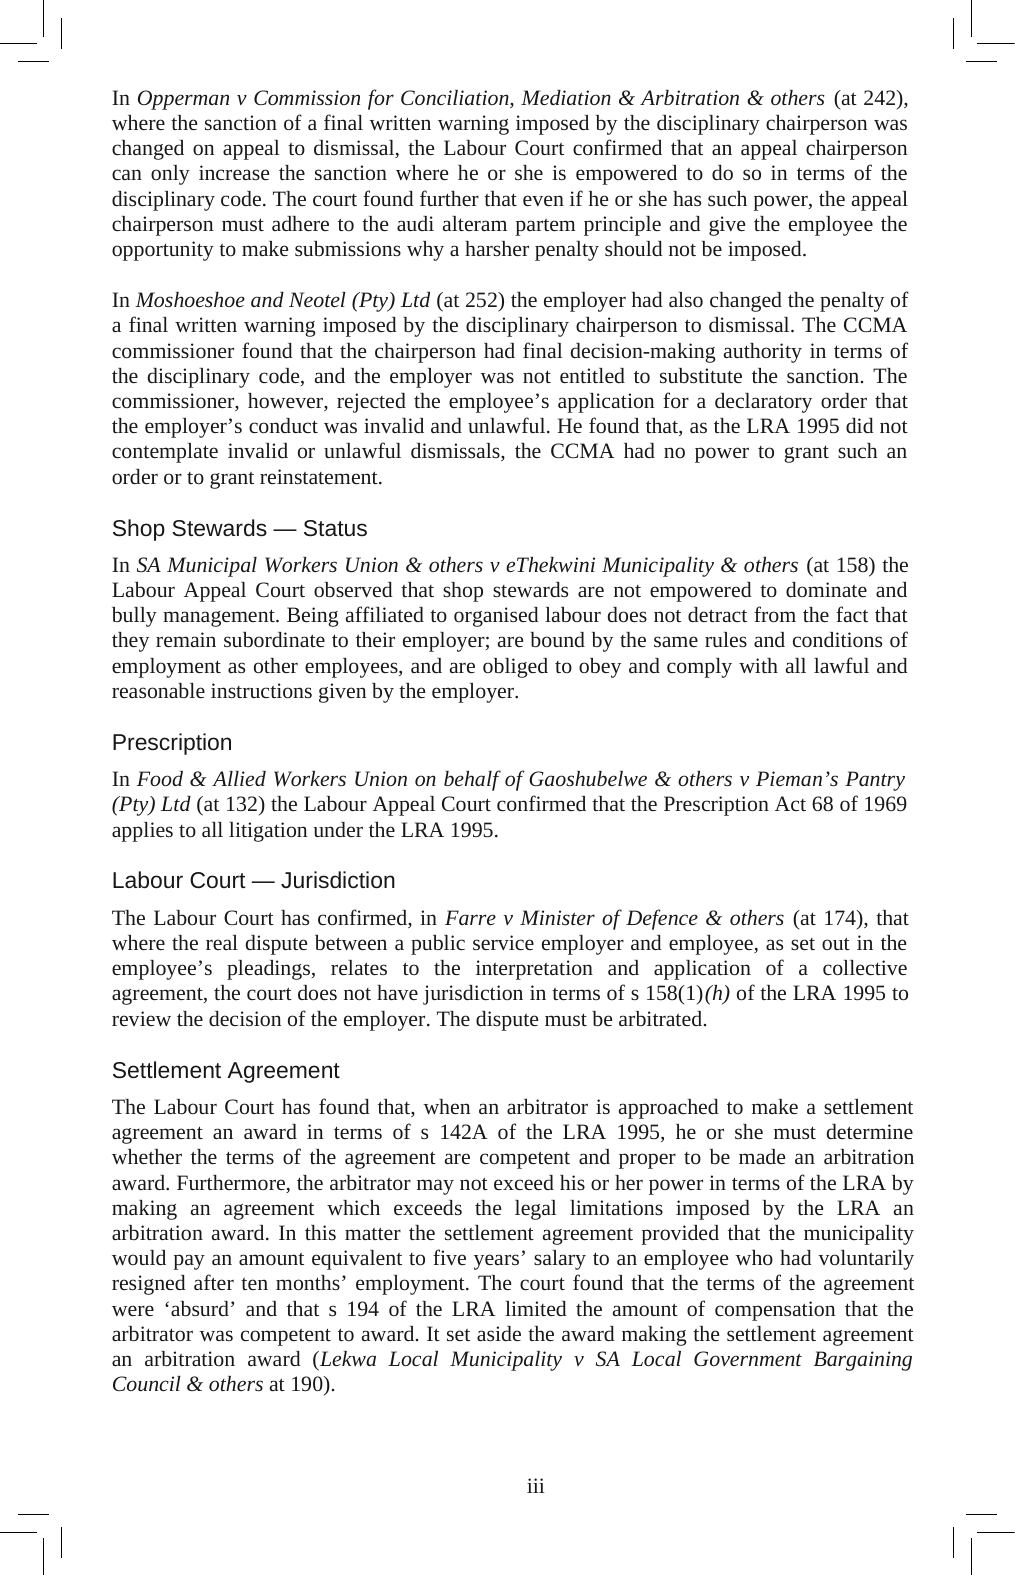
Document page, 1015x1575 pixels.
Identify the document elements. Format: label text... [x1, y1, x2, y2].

text Shop Stewards — Status [112, 514, 916, 541]
text In Food & Allied Workers Union on behalf of Gaoshubelwe & others v Pieman’s Pantry (Pty) Ltd (at 132) the Labour Appeal Court confirmed that the Prescription Act 68 of 1969 applies to all litigation under the LRA 1995. [112, 766, 909, 842]
text In SA Municipal Workers Union & others v eThekwini Municipality & others (at 158) the Labour Appeal Court observed that shop stewards are not empowered to dominate and bully management. Being affiliated to organised labour does not detract from the fact that they remain subordinate to their employer; are bound by the same rules and conditions of employment as other employees, and are obliged to obey and comply with all lawful and reasonable instructions given by the employer. [112, 552, 909, 703]
text Prescription [112, 729, 916, 755]
text The Labour Court has confirmed, in Farre v Minister of Defence & others (at 174), that where the real dispute between a public service employer and employee, as set out in the employee’s pleadings, relates to the interpretation and application of a collective agreement, the court does not have jurisdiction in terms of s 158(1)(h) of the LRA 1995 to review the decision of the employer. The dispute must be arbitrated. [112, 905, 909, 1031]
text In Moshoeshoe and Neotel (Pty) Ltd (at 252) the employer had also changed the penalty of a final written warning imposed by the disciplinary chairperson to dismissal. The CCMA commissioner found that the chairperson had final decision-making authority in terms of the disciplinary code, and the employer was not entitled to substitute the sanction. The commissioner, however, rejected the employee’s application for a declaratory order that the employer’s conduct was invalid and unlawful. He found that, as the LRA 1995 did not contemplate invalid or unlawful dismissals, the CCMA had no power to grant such an order or to grant reinstatement. [112, 287, 909, 489]
text Settlement Agreement [112, 1057, 916, 1083]
text In Opperman v Commission for Conciliation, Mediation & Arbitration & others (at 242), where the sanction of a final written warning imposed by the disciplinary chairperson was changed on appeal to dismissal, the Labour Court confirmed that an appeal chairperson can only increase the sanction where he or she is empowered to do so in terms of the disciplinary code. The court found further that even if he or she has such power, the appeal chairperson must adhere to the audi alteram partem principle and give the employee the opportunity to make submissions why a harsher penalty should not be imposed. [112, 85, 909, 261]
text Labour Court — Jurisdiction [112, 867, 916, 894]
text The Labour Court has found that, when an arbitrator is approached to make a settlement agreement an award in terms of s 142A of the LRA 1995, he or she must determine whether the terms of the agreement are competent and proper to be made an arbitration award. Furthermore, the arbitrator may not exceed his or her power in terms of the LRA by making an agreement which exceeds the legal limitations imposed by the LRA an arbitration award. In this matter the settlement agreement provided that the municipality would pay an amount equivalent to five years’ salary to an employee who had voluntarily resigned after ten months’ employment. The court found that the terms of the agreement were ‘absurd’ and that s 194 of the LRA limited the amount of compensation that the arbitrator was competent to award. It set aside the award making the settlement agreement an arbitration award (Lekwa Local Municipality v SA Local Government Bargaining Council & others at 190). [112, 1094, 916, 1396]
